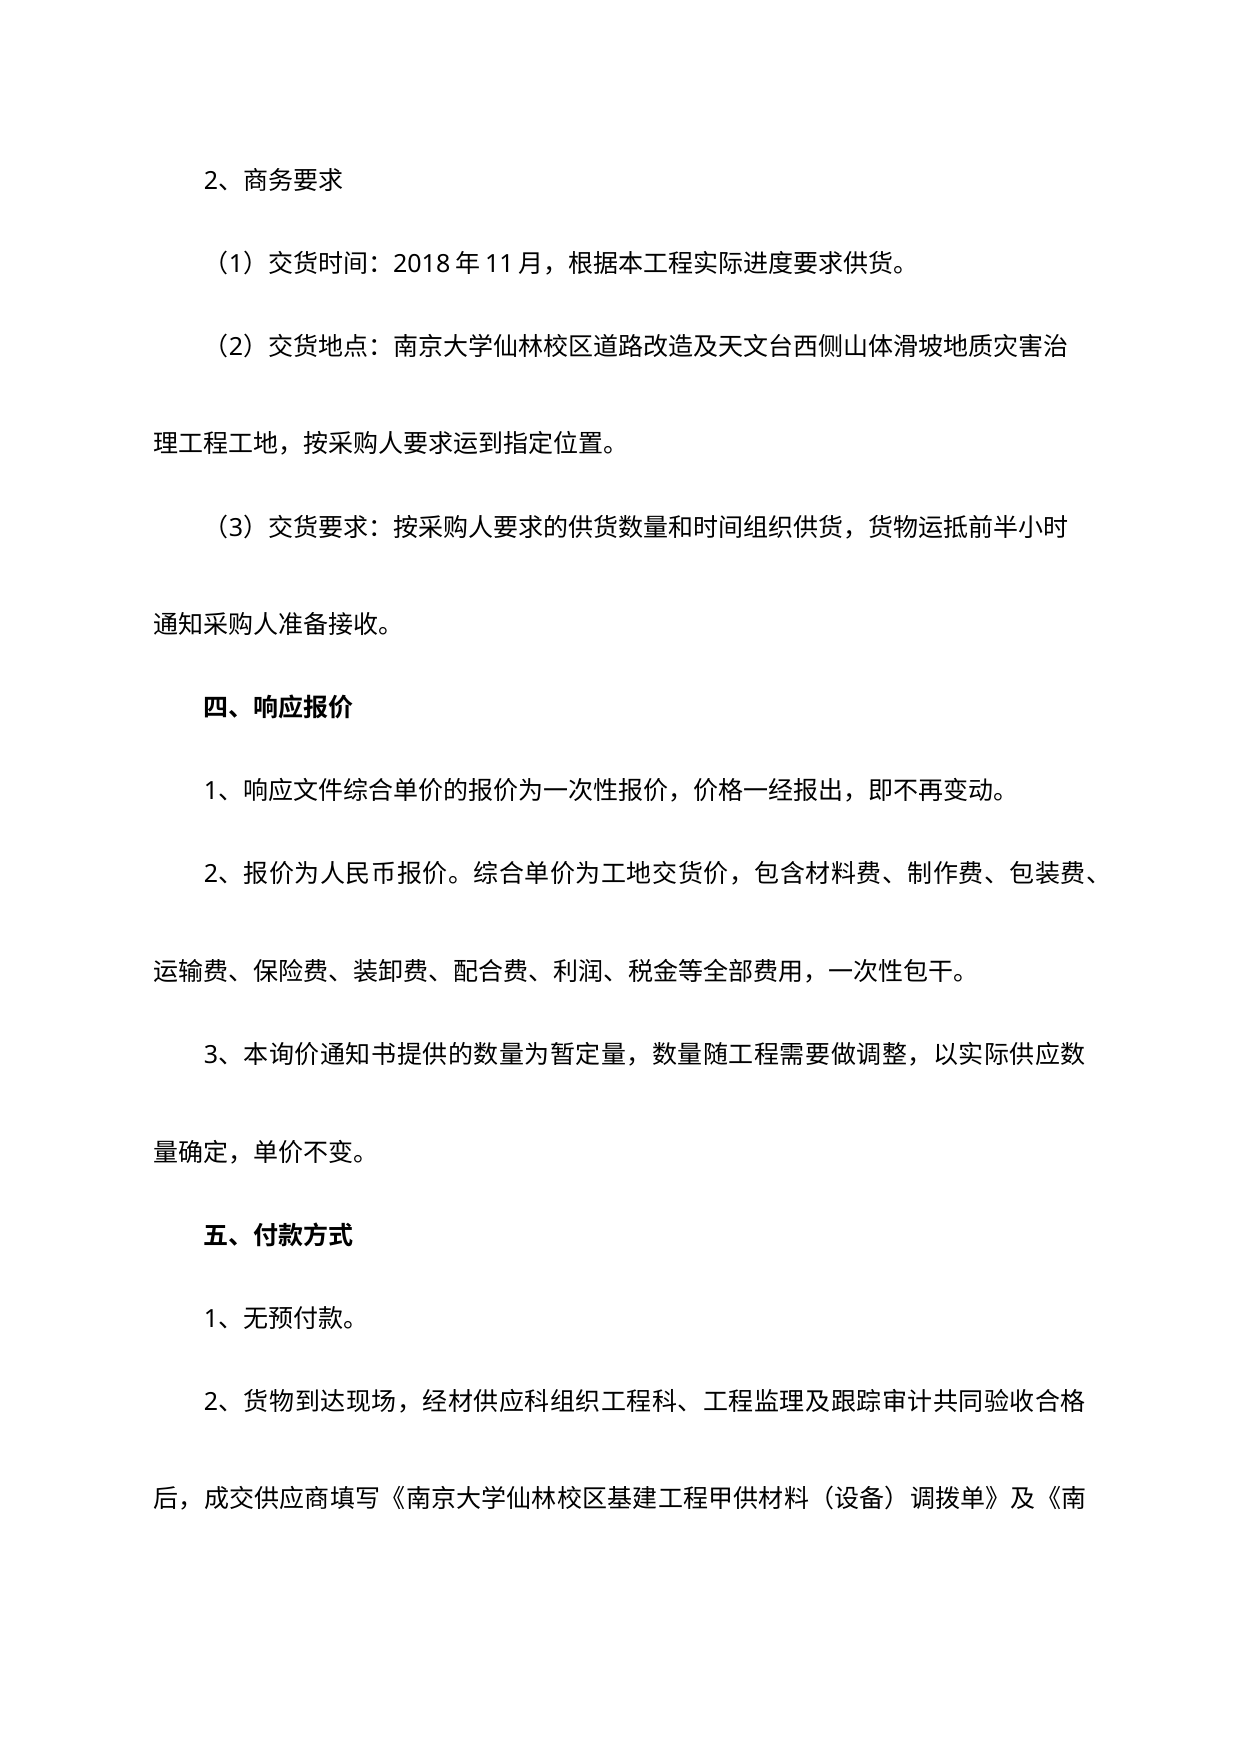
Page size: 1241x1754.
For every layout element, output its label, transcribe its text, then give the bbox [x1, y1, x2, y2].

text 3、本询价通知书提供的数量为暂定量，数量随工程需要做调整，以实际供应数量确定，单价不变。 [153, 1020, 1087, 1183]
text 四、响应报价 [153, 673, 1087, 738]
text 五、付款方式 [153, 1201, 1087, 1266]
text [153, 1367, 1087, 1529]
text （3）交货要求：按采购人要求的供货数量和时间组织供货，货物运抵前半小时通知采购人准备接收。 [153, 493, 1087, 655]
text 2、报价为人民币报价。综合单价为工地交货价，包含材料费、制作费、包装费、运输费、保险费、装卸费、配合费、利润、税金等全部费用，一次性包干。 [153, 839, 1087, 1002]
text 1、响应文件综合单价的报价为一次性报价，价格一经报出，即不再变动。 [153, 756, 1087, 821]
text （1）交货时间：2018年11月，根据本工程实际进度要求供货。 [153, 229, 1087, 294]
text （2）交货地点：南京大学仙林校区道路改造及天文台西侧山体滑坡地质灾害治理工程工地，按采购人要求运到指定位置。 [153, 312, 1087, 474]
text 2、商务要求 [153, 146, 1087, 211]
text 1、无预付款。 [153, 1284, 1087, 1349]
